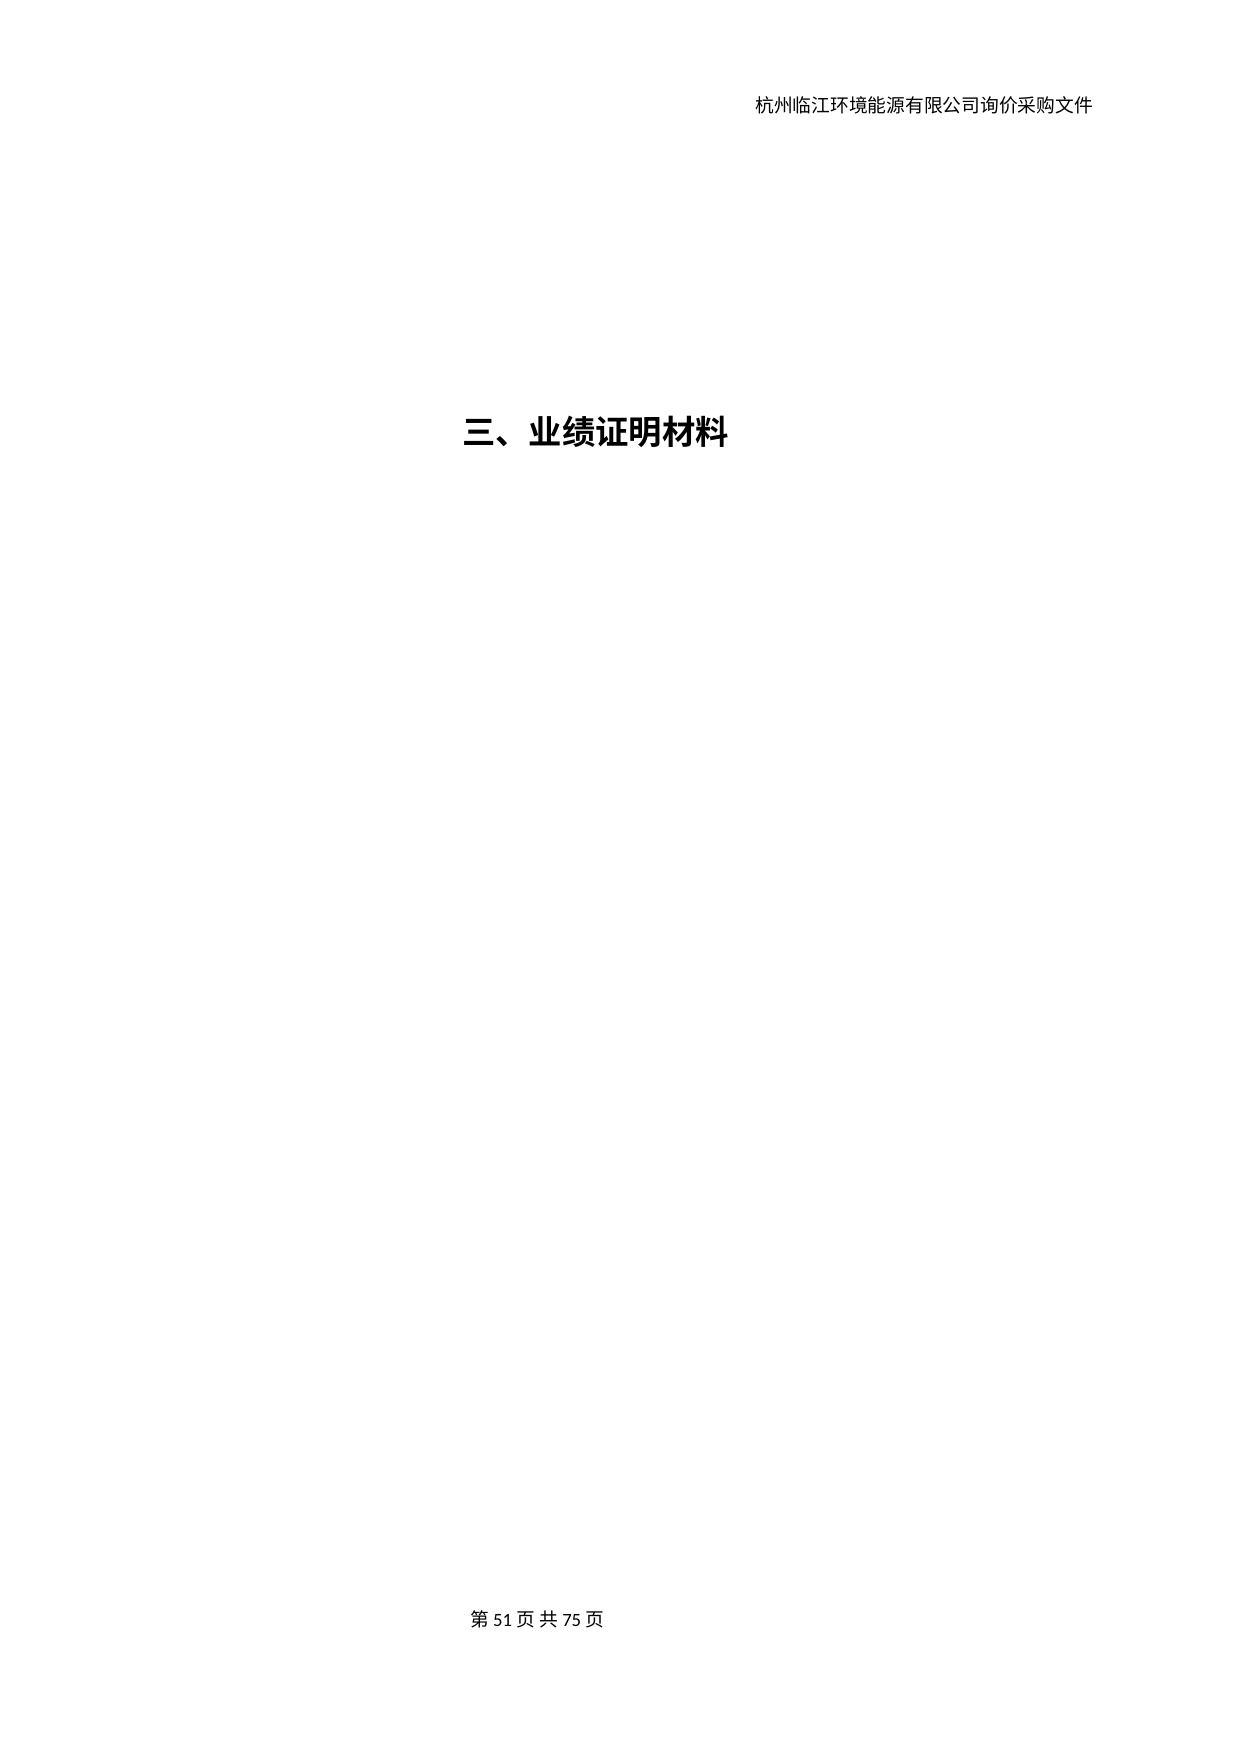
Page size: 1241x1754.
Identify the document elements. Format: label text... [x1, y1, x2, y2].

list 三、业绩证明材料 [148, 405, 1042, 454]
